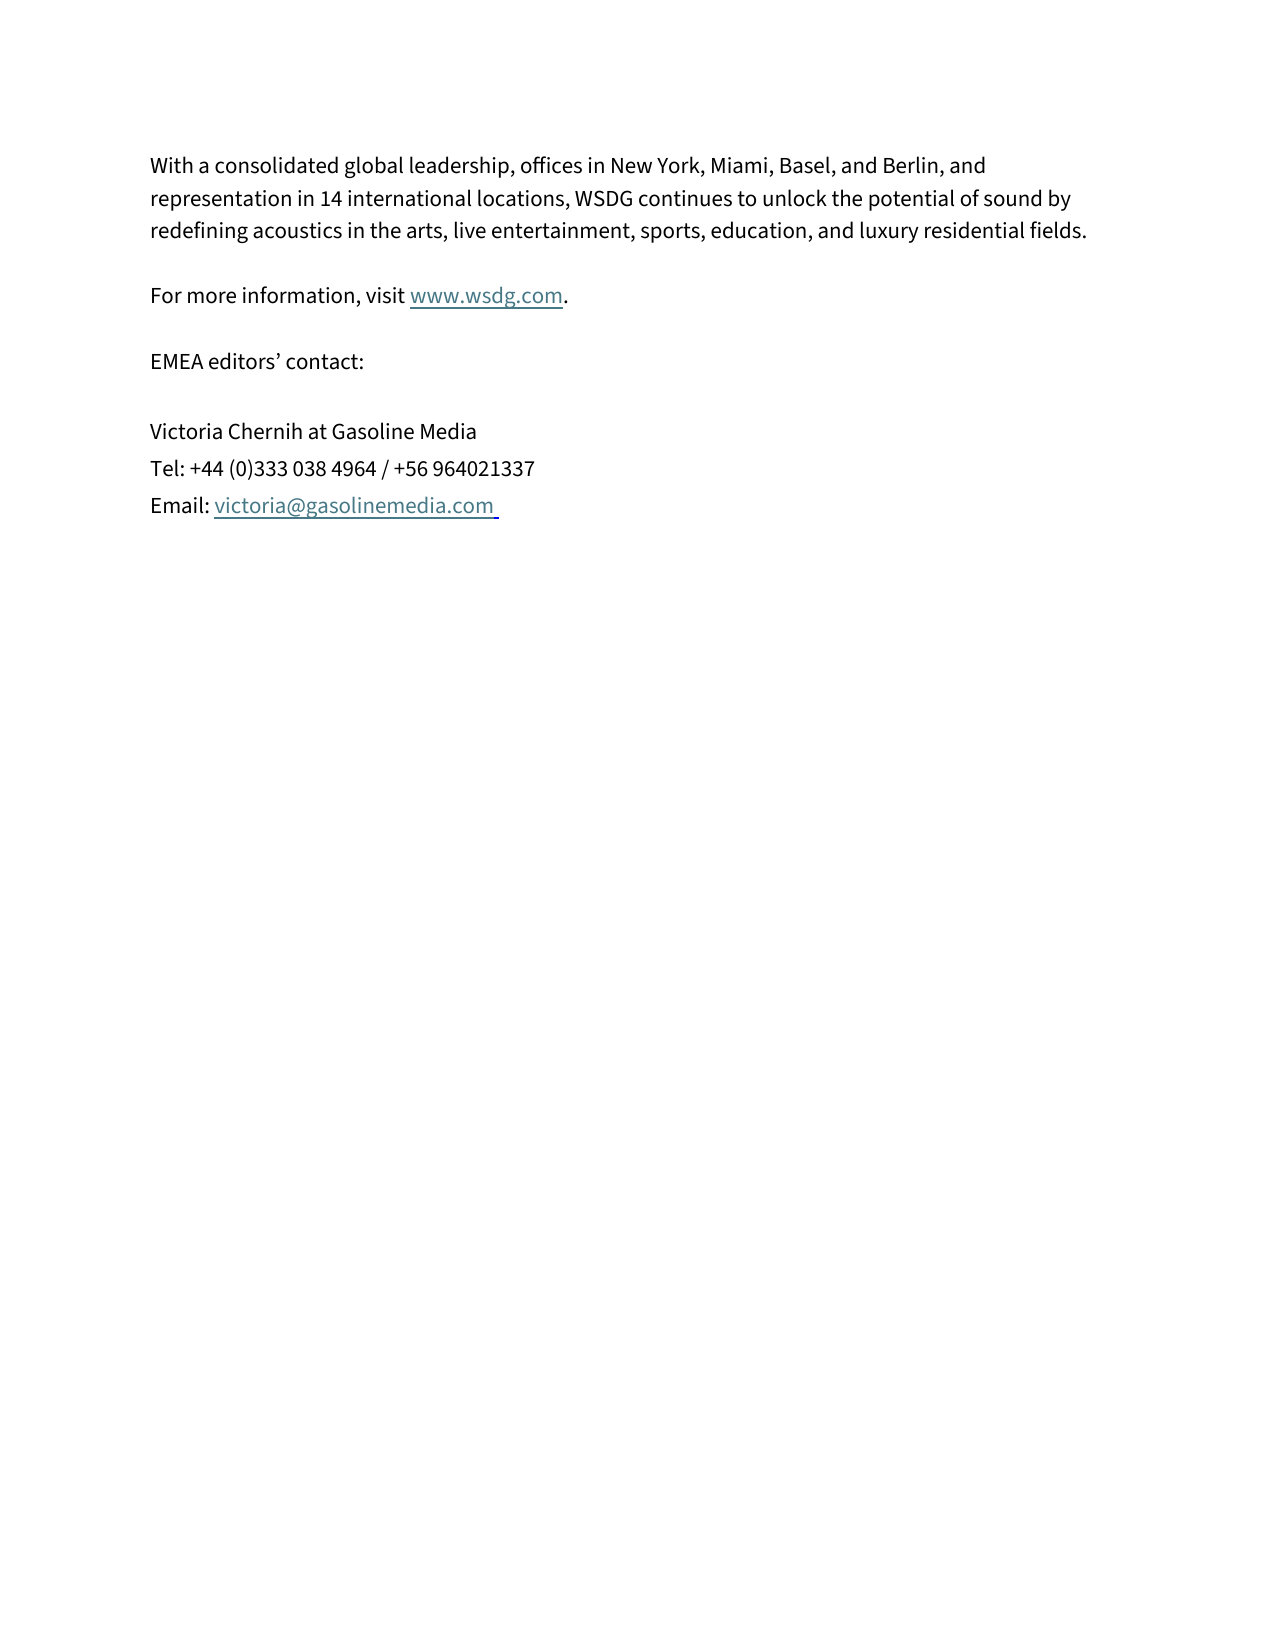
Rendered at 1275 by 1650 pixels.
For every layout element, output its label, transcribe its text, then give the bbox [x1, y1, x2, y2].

text With a consolidated global leadership, offices in New York, Miami, Basel, and Berlin, and representation in 14 international locations, WSDG continues to unlock the potential of sound by redefining acoustics in the arts, live entertainment, sports, education, and luxury residential fields. [150, 150, 1125, 248]
text For more information, visit www.wsdg.com. [150, 280, 1125, 313]
text EMEA editors’ contact: [150, 346, 1125, 378]
text Victoria Chernih at Gasoline Media Tel: +44 (0)333 038 4964 / +56 964021337 Email: victoria@gasolinemedia.com [150, 416, 1125, 523]
